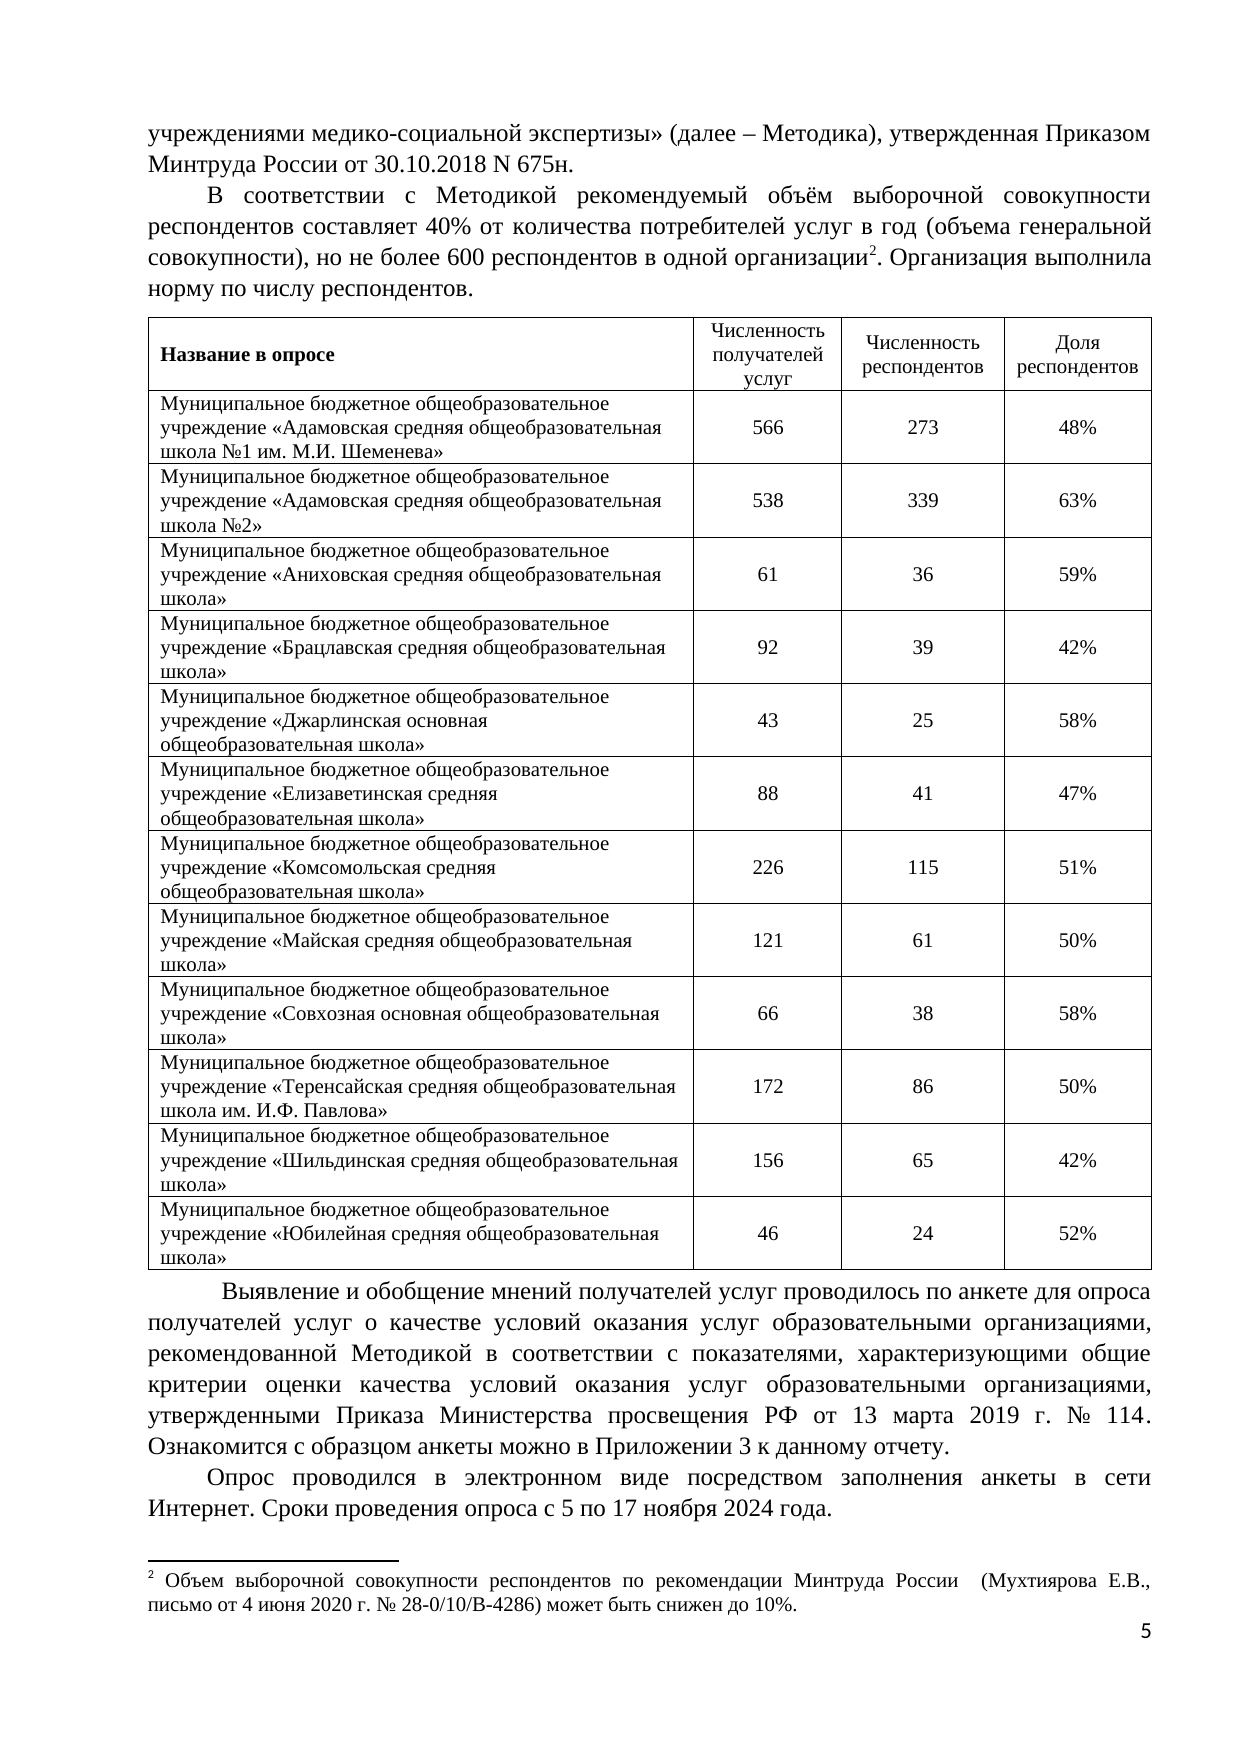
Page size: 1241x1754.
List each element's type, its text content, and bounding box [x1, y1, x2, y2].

table_cell 226 [694, 831, 841, 903]
table_cell 42% [1005, 611, 1151, 683]
table_header Название в опросе [149, 318, 693, 390]
table_cell 51% [1005, 831, 1151, 903]
table_cell 339 [842, 464, 1004, 537]
table_cell Муниципальное бюджетное общеобразовательное учреждение «Теренсайская средняя общеобразовательная школа им. И.Ф. Павлова» [149, 1050, 693, 1122]
text В соответствии с Методикой рекомендуемый объём выборочной совокупности респондентов составляет 40% от количества потребителей услуг в год (объема генеральной совокупности), но не более 600 респондентов в одной организации. Организация выполнила норму по числу респондентов. [148, 180, 1152, 302]
table_cell 38 [842, 977, 1004, 1049]
table_cell 36 [842, 538, 1004, 610]
table_cell 42% [1005, 1124, 1151, 1196]
table_cell 538 [694, 464, 841, 537]
table_cell 46 [694, 1197, 841, 1269]
table_header Численность респондентов [842, 318, 1004, 390]
table_cell 48% [1005, 391, 1151, 463]
table_cell 39 [842, 611, 1004, 683]
table_cell 59% [1005, 538, 1151, 610]
table_cell 172 [694, 1050, 841, 1122]
table_cell 58% [1005, 684, 1151, 756]
table_cell 273 [842, 391, 1004, 463]
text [148, 118, 1152, 178]
table_cell Муниципальное бюджетное общеобразовательное учреждение «Комсомольская средняя общеобразовательная школа» [149, 831, 693, 903]
table_cell 50% [1005, 904, 1151, 976]
table_cell 61 [694, 538, 841, 610]
table_cell 66 [694, 977, 841, 1049]
table_cell 92 [694, 611, 841, 683]
text Выявление и обобщение мнений получателей услуг проводилось по анкете для опроса получателей услуг о качестве условий оказания услуг образовательными организациями, рекомендованной Методикой в соответствии с показателями, характеризующими общие критерии оценки качества условий оказания услуг образовательными организациями, утвержденными Приказа Министерства просвещения РФ от 13 марта 2019 г. № 114. Ознакомится с образцом анкеты можно в Приложении 3 к данному отчету. [148, 1276, 1152, 1460]
table_cell 24 [842, 1197, 1004, 1269]
table_cell 47% [1005, 757, 1151, 829]
table_cell Муниципальное бюджетное общеобразовательное учреждение «Адамовская средняя общеобразовательная школа №1 им. М.И. Шеменева» [149, 391, 693, 463]
table_cell 65 [842, 1124, 1004, 1196]
table_cell Муниципальное бюджетное общеобразовательное учреждение «Елизаветинская средняя общеобразовательная школа» [149, 757, 693, 829]
table_cell 43 [694, 684, 841, 756]
table_cell 52% [1005, 1197, 1151, 1269]
table_cell 58% [1005, 977, 1151, 1049]
table_header Численность получателей услуг [694, 318, 841, 390]
table_cell Муниципальное бюджетное общеобразовательное учреждение «Адамовская средняя общеобразовательная школа №2» [149, 464, 693, 537]
table_cell 41 [842, 757, 1004, 829]
table_cell 50% [1005, 1050, 1151, 1122]
text Опрос проводился в электронном виде посредством заполнения анкеты в сети Интернет. Сроки проведения опроса с 5 по 17 ноября 2024 года. [148, 1462, 1152, 1522]
table_cell 566 [694, 391, 841, 463]
table_cell 156 [694, 1124, 841, 1196]
table_cell 88 [694, 757, 841, 829]
table_cell Муниципальное бюджетное общеобразовательное учреждение «Брацлавская средняя общеобразовательная школа» [149, 611, 693, 683]
table_cell 61 [842, 904, 1004, 976]
table_cell 86 [842, 1050, 1004, 1122]
table_cell 121 [694, 904, 841, 976]
table_cell Муниципальное бюджетное общеобразовательное учреждение «Совхозная основная общеобразовательная школа» [149, 977, 693, 1049]
table_cell Муниципальное бюджетное общеобразовательное учреждение «Юбилейная средняя общеобразовательная школа» [149, 1197, 693, 1269]
table_header Доля респондентов [1005, 318, 1151, 390]
table_cell Муниципальное бюджетное общеобразовательное учреждение «Аниховская средняя общеобразовательная школа» [149, 538, 693, 610]
table_cell 63% [1005, 464, 1151, 537]
table_cell 115 [842, 831, 1004, 903]
table_cell Муниципальное бюджетное общеобразовательное учреждение «Шильдинская средняя общеобразовательная школа» [149, 1124, 693, 1196]
table_cell Муниципальное бюджетное общеобразовательное учреждение «Майская средняя общеобразовательная школа» [149, 904, 693, 976]
table_cell 25 [842, 684, 1004, 756]
table_cell Муниципальное бюджетное общеобразовательное учреждение «Джарлинская основная общеобразовательная школа» [149, 684, 693, 756]
